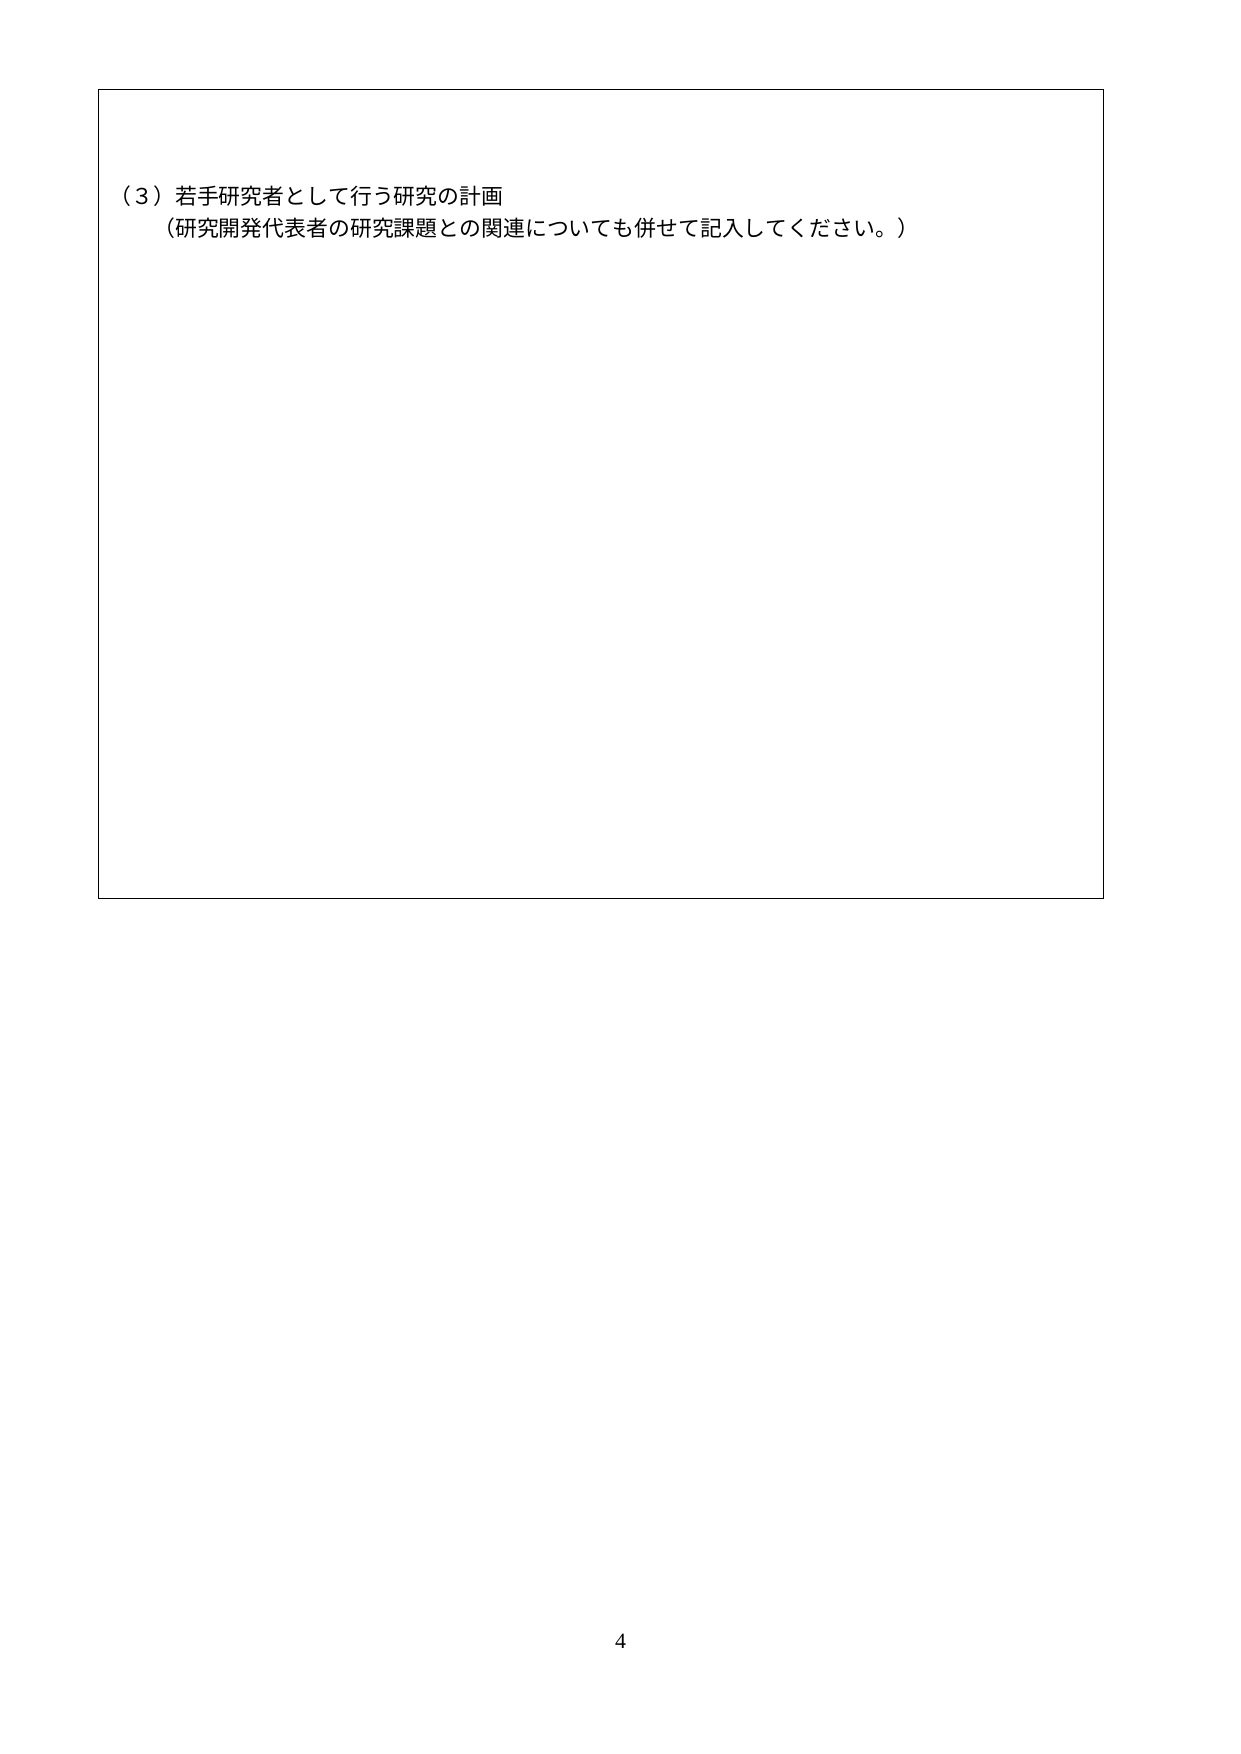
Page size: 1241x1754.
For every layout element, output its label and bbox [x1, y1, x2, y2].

table_cell [99, 90, 1103, 898]
